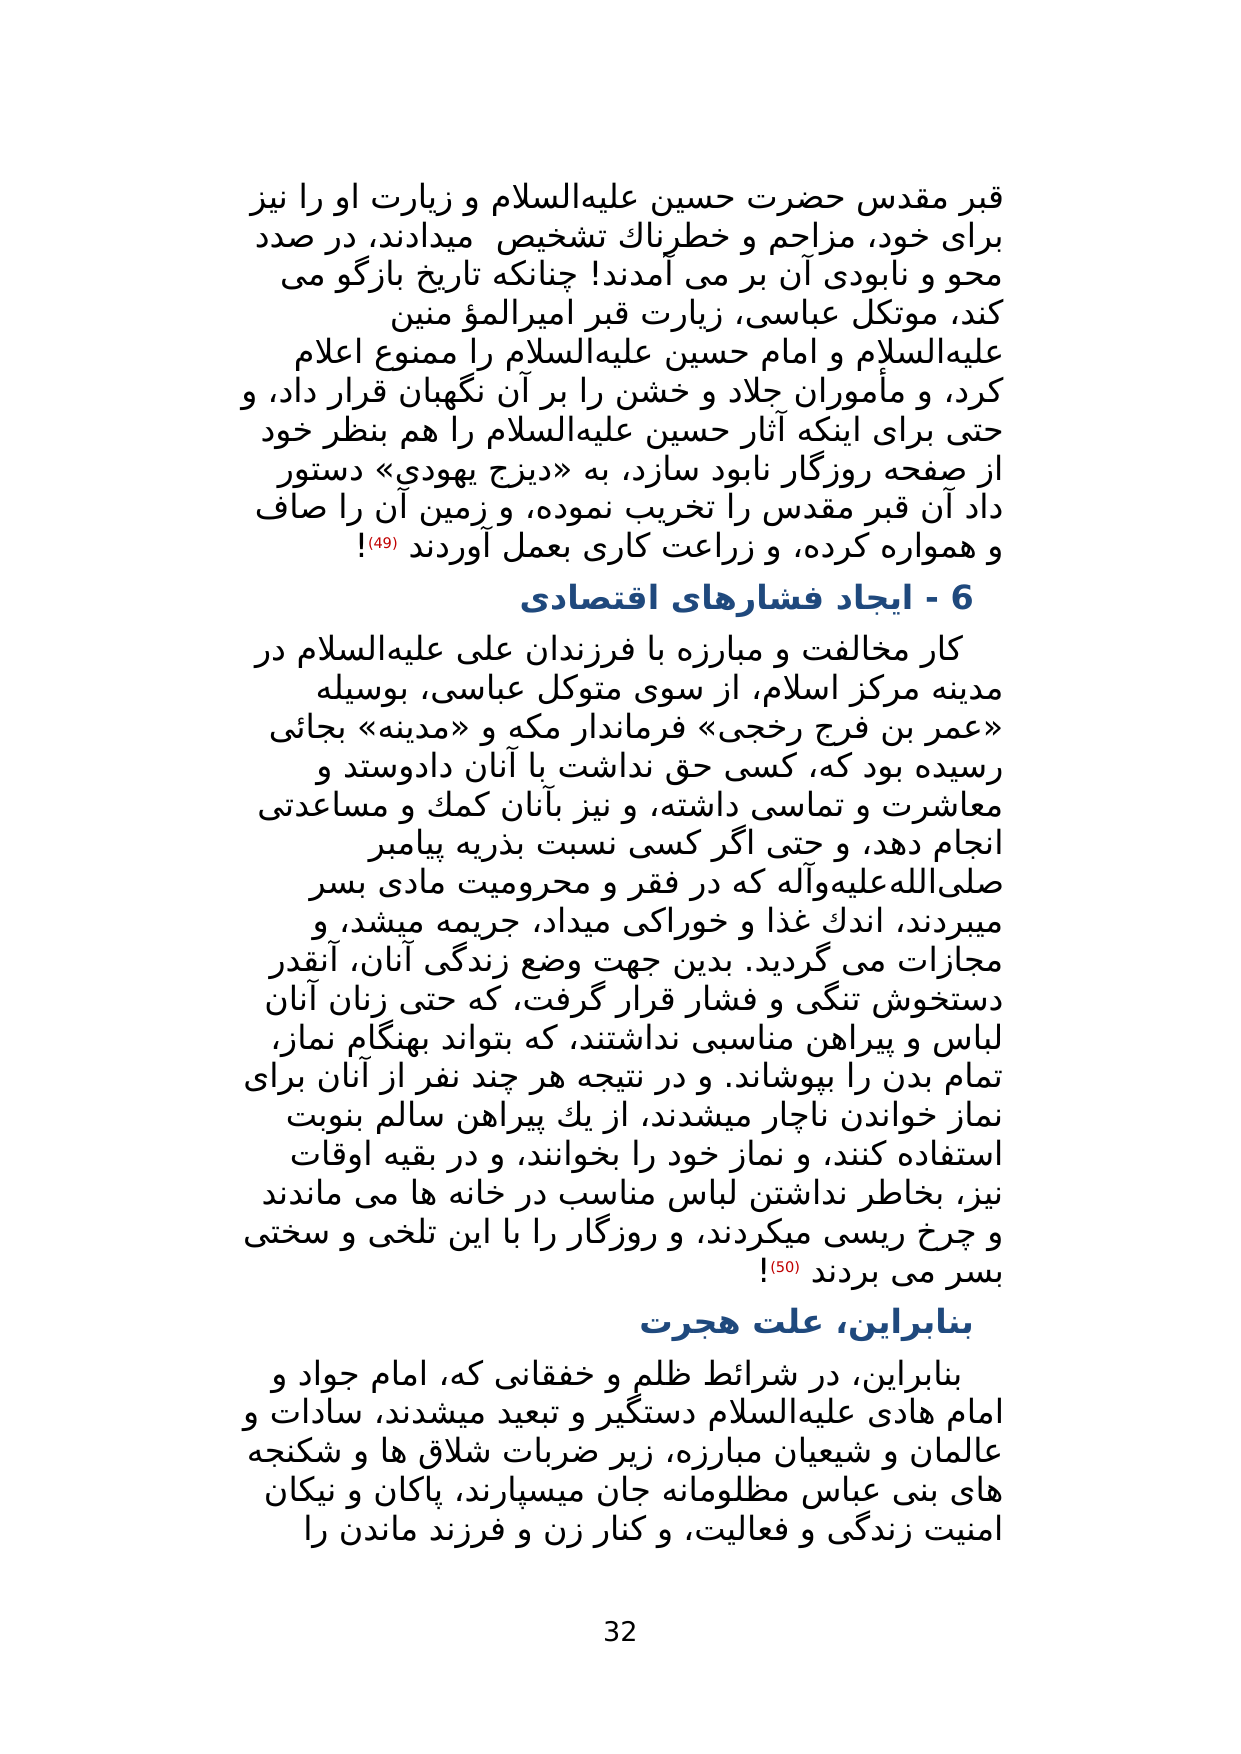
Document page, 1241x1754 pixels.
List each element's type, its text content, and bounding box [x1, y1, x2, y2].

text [236, 177, 1004, 566]
text كار مخالفت و مبارزه با فرزندان على عليه‌السلام در مدينه مركز اسلام، از سوى متوكل عباسى، بوسيله «عمر بن فرج رخجى» فرماندار مكه و «مدينه» بجائى رسيده بود كه، كسى حق نداشت با آنان دادوستد و معاشرت و تماسى داشته، و نيز بآنان كمك و مساعدتى انجام دهد، و حتى اگر كسى نسبت بذريه پيامبر صلى‌الله‌عليه‌وآله‌ كه در فقر و محروميت مادى بسر ميبردند، اندك غذا و خوراكى ميداد، جريمه ميشد، و مجازات مى گرديد. بدين جهت وضع زندگى آنان، آنقدر دستخوش تنگى و فشار قرار گرفت، كه حتى زنان آنان لباس و پيراهن مناسبى نداشتند، كه بتواند بهنگام نماز، تمام بدن را بپوشاند. و در نتيجه هر چند نفر از آنان براى نماز خواندن ناچار ميشدند، از يك پيراهن سالم بنوبت استفاده كنند، و نماز خود را بخوانند، و در بقيه اوقات نيز، بخاطر نداشتن لباس مناسب در خانه ها مى ماندند و چرخ ريسى ميكردند، و روزگار را با اين تلخى و سختى بسر مى بردند (50)! [236, 629, 1004, 1290]
subtitle بنابراين، علت هجرت [236, 1303, 1004, 1341]
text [236, 1354, 1004, 1548]
subtitle 6 - ايجاد فشارهاى اقتصادى [236, 578, 1004, 617]
